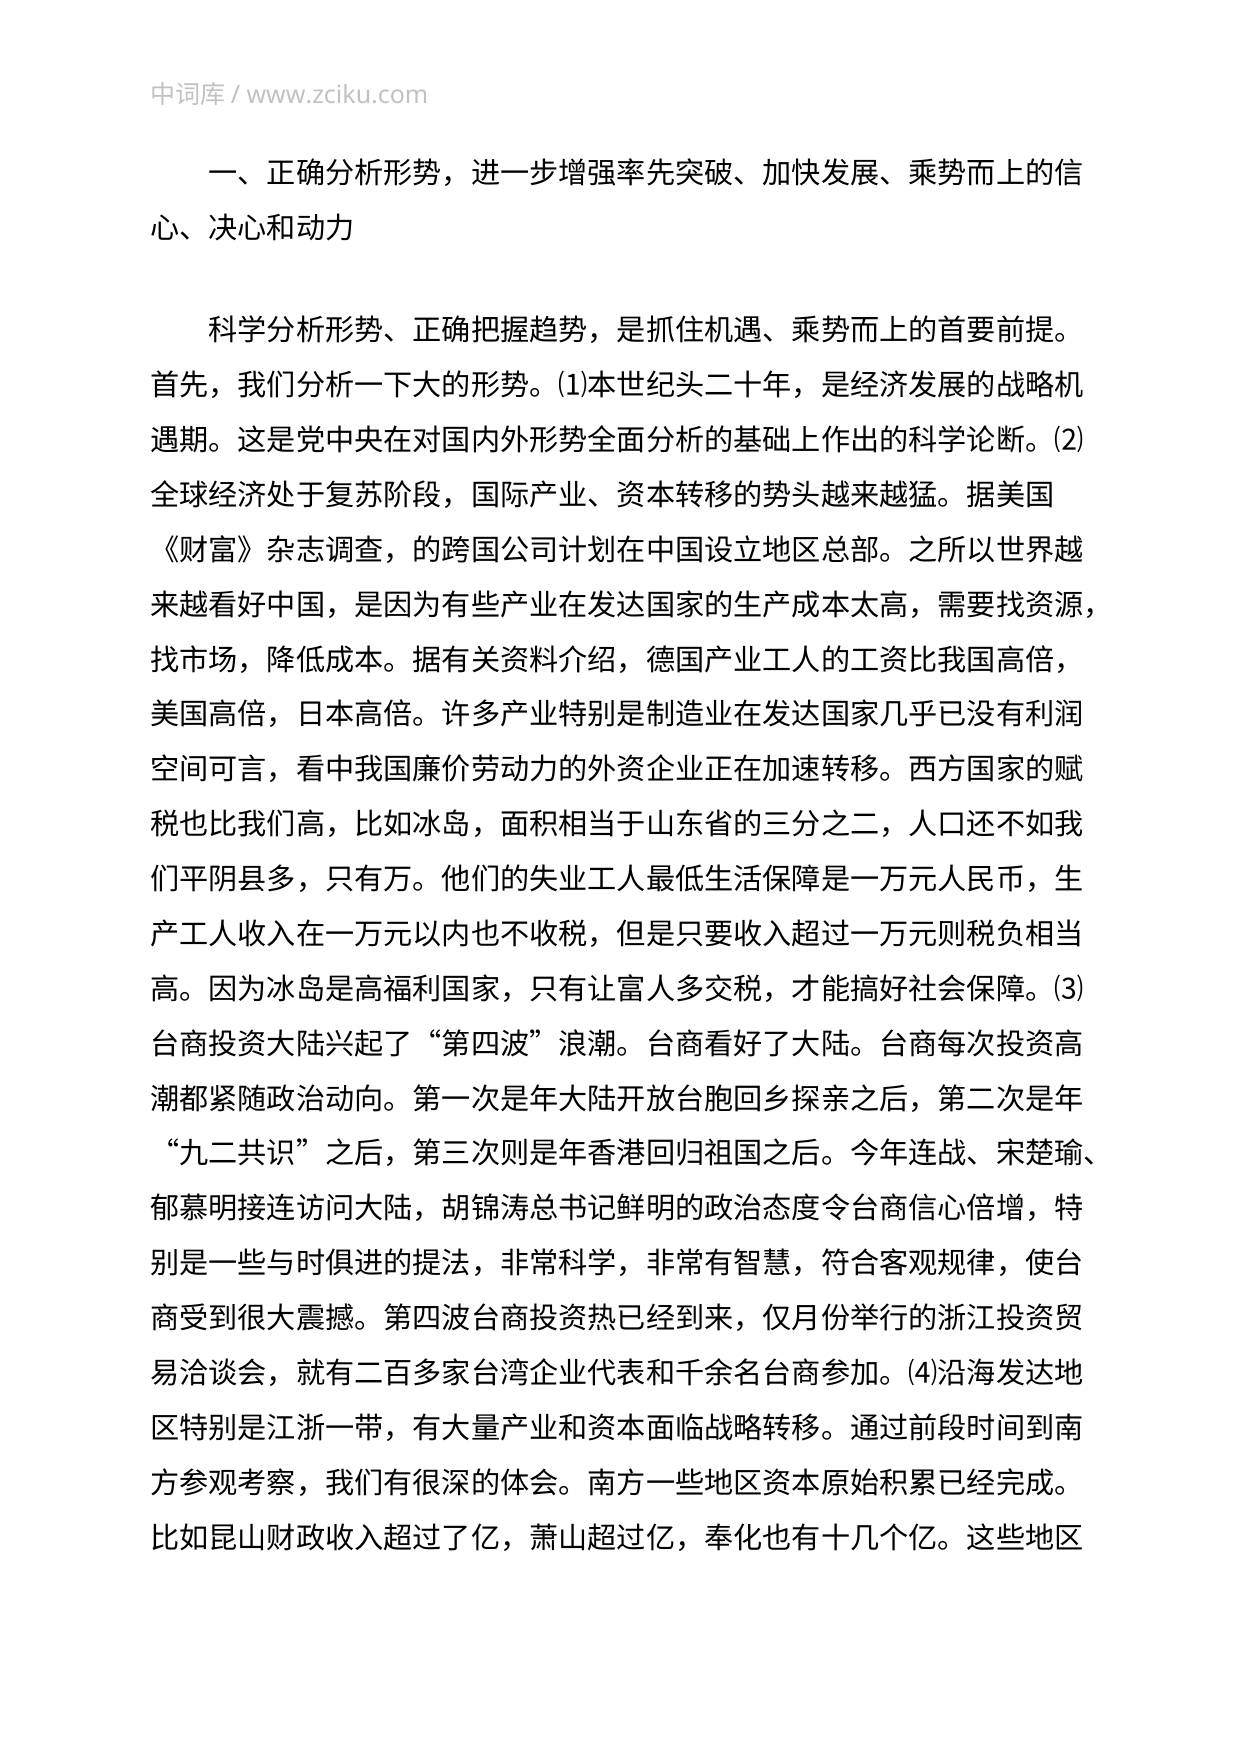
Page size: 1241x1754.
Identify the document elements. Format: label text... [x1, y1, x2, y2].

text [150, 307, 1090, 1557]
text 一、正确分析形势，进一步增强率先突破、加快发展、乘势而上的信心、决心和动力 [150, 150, 1090, 247]
